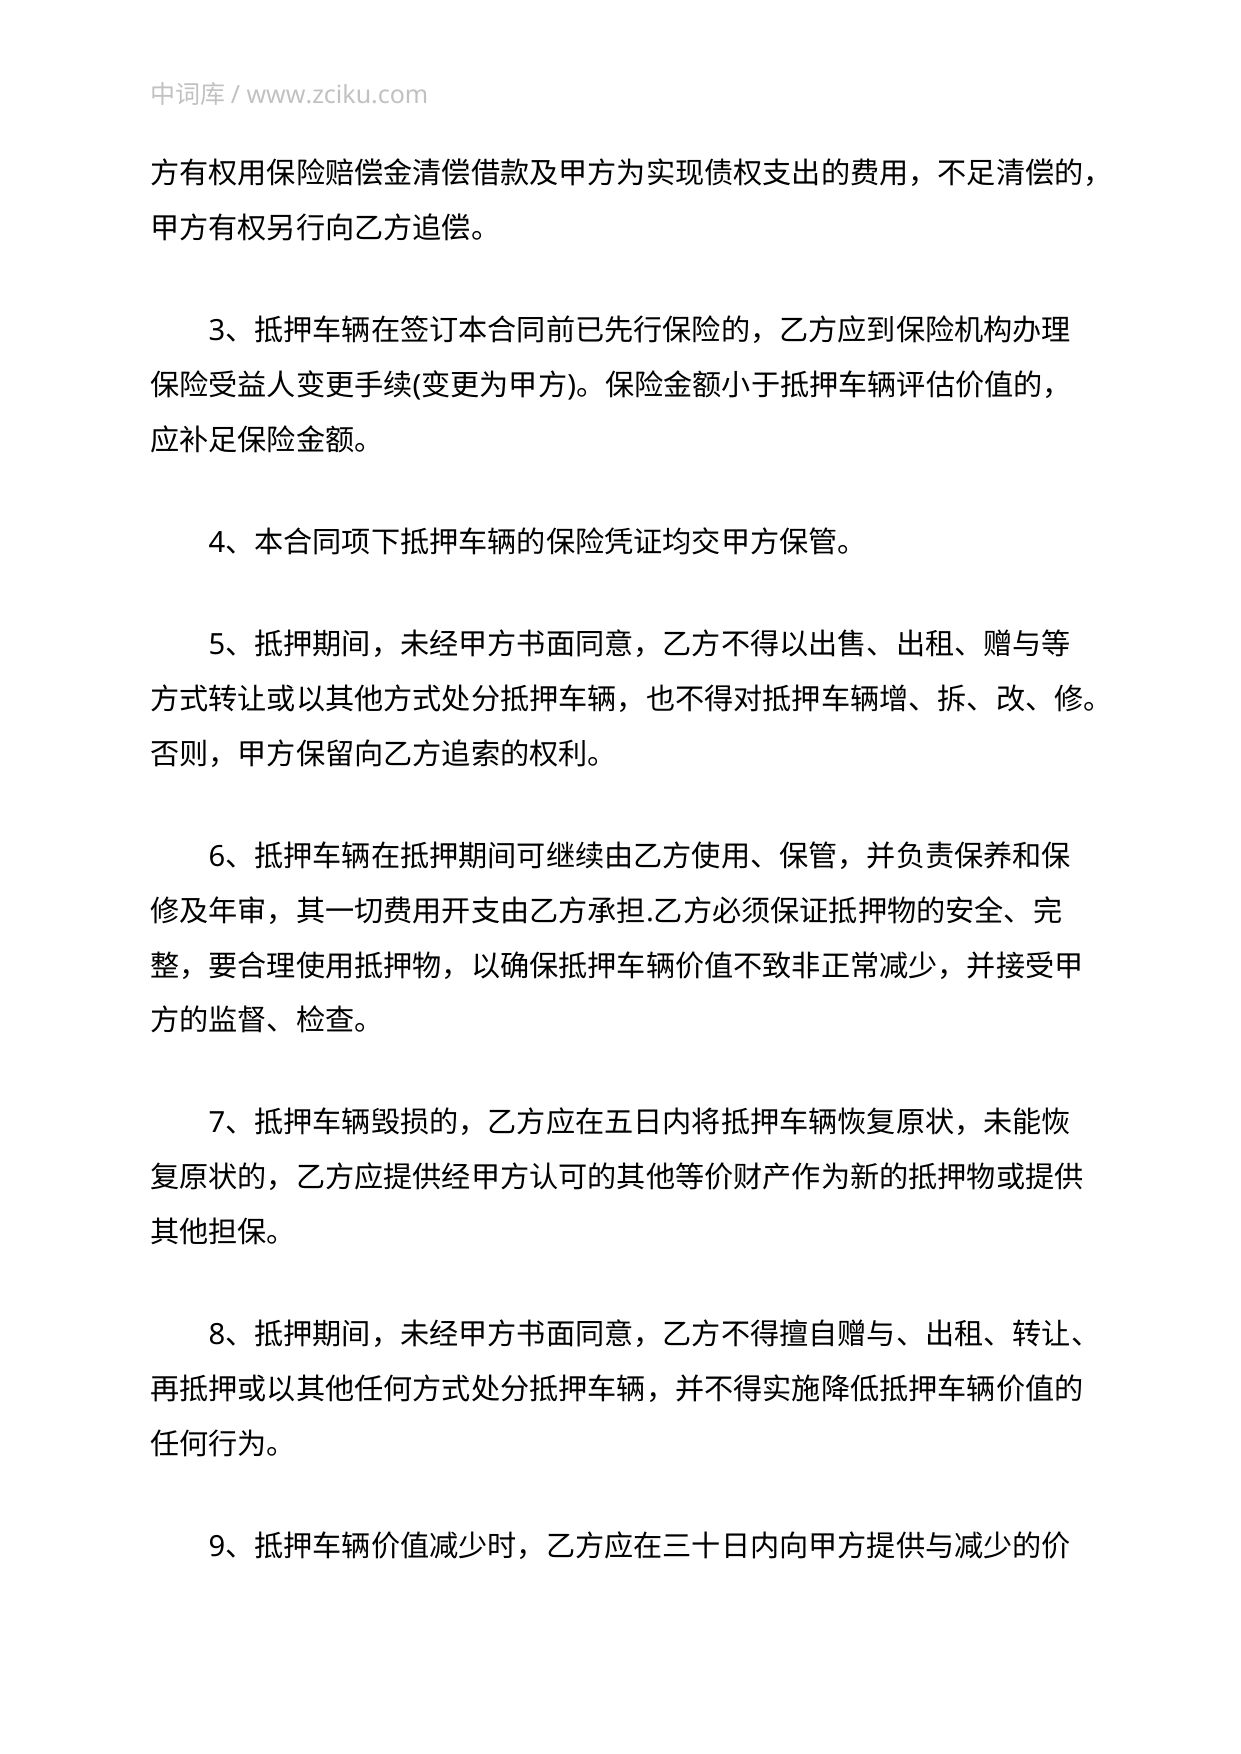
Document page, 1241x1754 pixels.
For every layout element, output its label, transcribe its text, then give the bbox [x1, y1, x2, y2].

text 3、抵押车辆在签订本合同前已先行保险的，乙方应到保险机构办理保险受益人变更手续(变更为甲方)。保险金额小于抵押车辆评估价值的，应补足保险金额。 [150, 307, 1090, 459]
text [150, 150, 1090, 247]
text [150, 1522, 1090, 1564]
text 8、抵押期间，未经甲方书面同意，乙方不得擅自赠与、出租、转让、再抵押或以其他任何方式处分抵押车辆，并不得实施降低抵押车辆价值的任何行为。 [150, 1310, 1090, 1463]
text 4、本合同项下抵押车辆的保险凭证均交甲方保管。 [150, 518, 1090, 561]
text 6、抵押车辆在抵押期间可继续由乙方使用、保管，并负责保养和保修及年审，其一切费用开支由乙方承担.乙方必须保证抵押物的安全、完整，要合理使用抵押物，以确保抵押车辆价值不致非正常减少，并接受甲方的监督、检查。 [150, 832, 1090, 1039]
text 5、抵押期间，未经甲方书面同意，乙方不得以出售、出租、赠与等方式转让或以其他方式处分抵押车辆，也不得对抵押车辆增、拆、改、修。否则，甲方保留向乙方追索的权利。 [150, 620, 1090, 773]
text 7、抵押车辆毁损的，乙方应在五日内将抵押车辆恢复原状，未能恢复原状的，乙方应提供经甲方认可的其他等价财产作为新的抵押物或提供其他担保。 [150, 1099, 1090, 1251]
